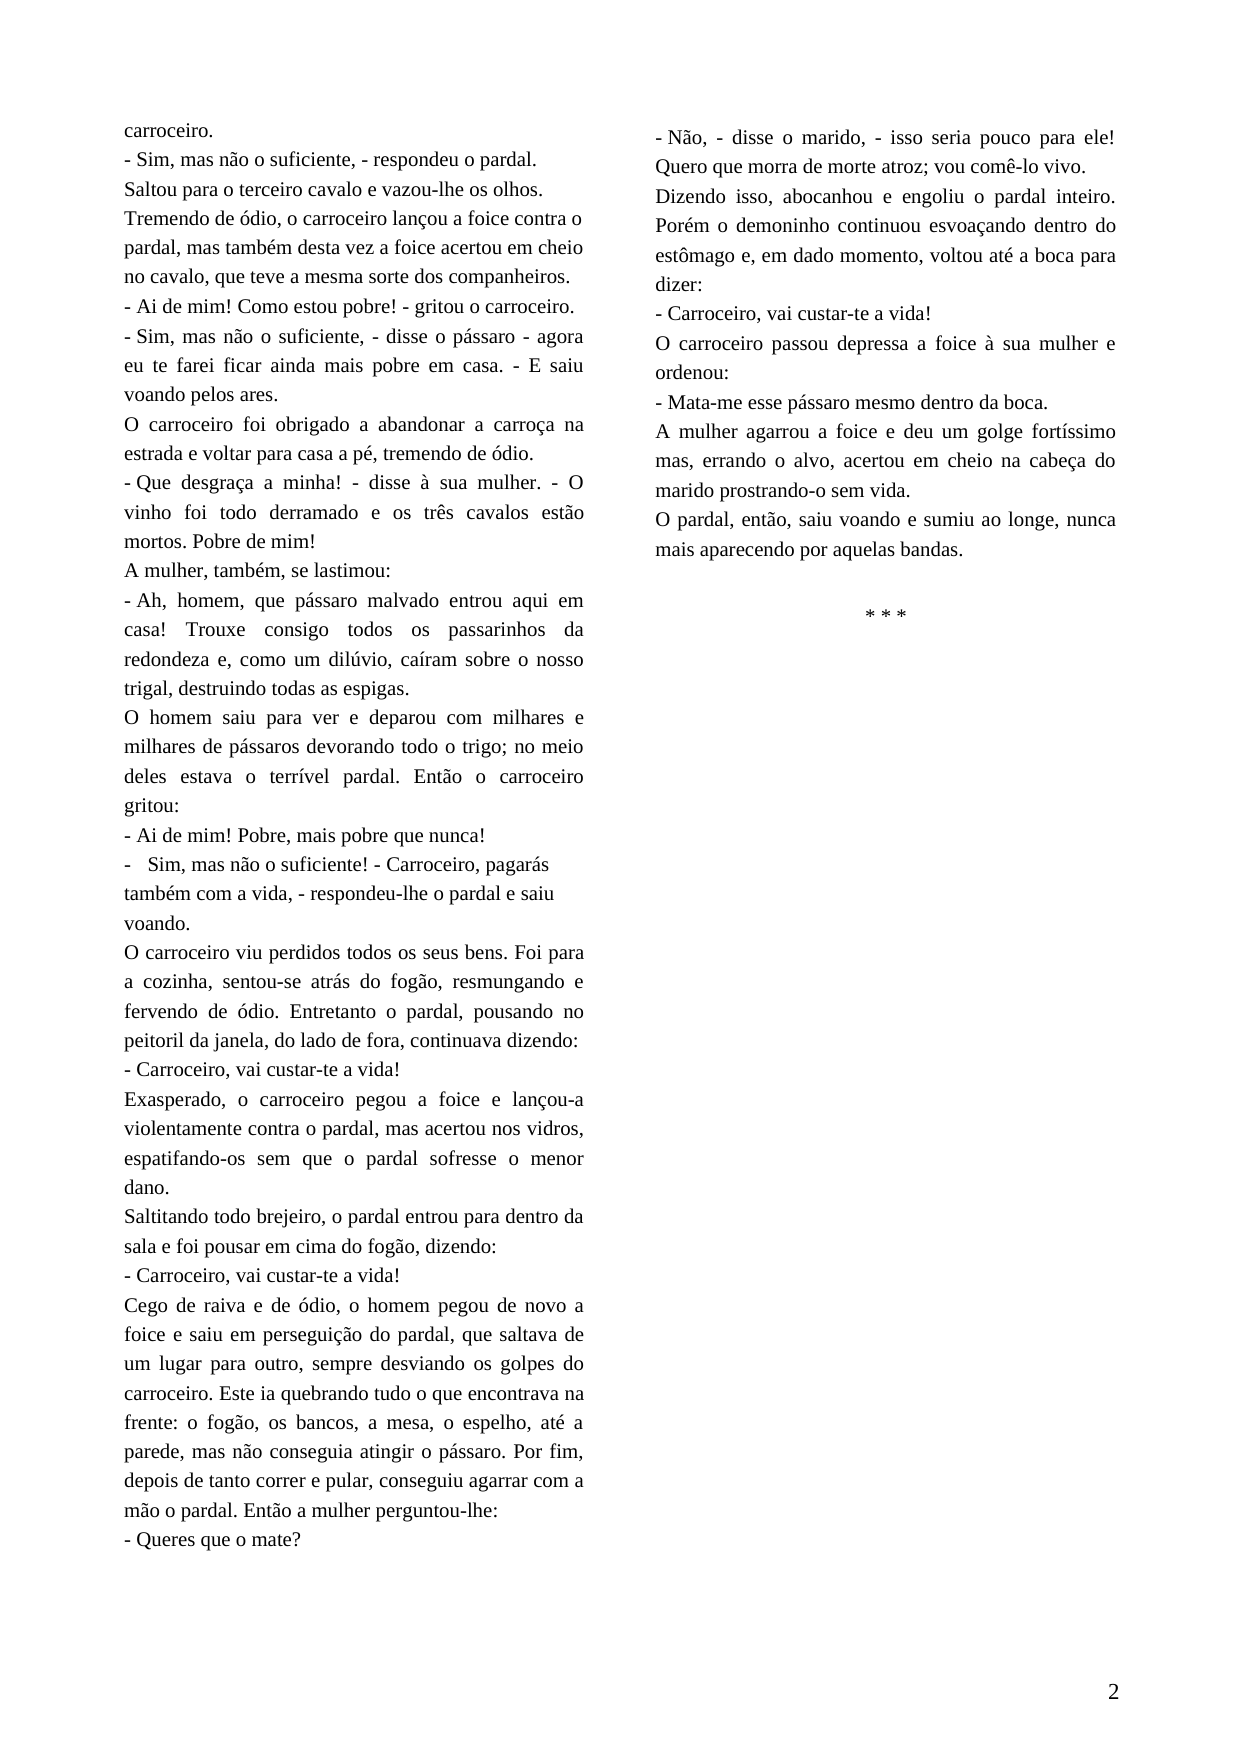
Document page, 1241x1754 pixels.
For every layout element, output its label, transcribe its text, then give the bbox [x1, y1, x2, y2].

text O homem saiu para ver e deparou com milhares e milhares de pássaros devorando todo o trigo; no meio deles estava o terrível pardal. Então o carroceiro gritou: [124, 705, 584, 817]
list Mata-me esse pássaro mesmo dentro da boca. [655, 389, 1128, 414]
text * * * [863, 604, 908, 628]
text O carroceiro passou depressa a foice à sua mulher e ordenou: [655, 331, 1116, 384]
text Saltitando todo brejeiro, o pardal entrou para dentro da sala e foi pousar em cima do fogão, dizendo: [124, 1204, 584, 1258]
text O carroceiro foi obrigado a abandonar a carroça na estrada e voltar para casa a pé, tremendo de ódio. [124, 412, 584, 465]
text O carroceiro viu perdidos todos os seus bens. Foi para a cozinha, sentou-se atrás do fogão, resmungando e fervendo de ódio. Entretanto o pardal, pousando no peitoril da janela, do lado de fora, continuava dizendo: [124, 940, 584, 1052]
text Cego de raiva e de ódio, o homem pegou de novo a foice e saiu em perseguição do pardal, que saltava de um lugar para outro, sempre desviando os golpes do carroceiro. Este ia quebrando tudo o que encontrava na frente: o fogão, os bancos, a mesa, o espelho, até a parede, mas não conseguia atingir o pássaro. Por fim, depois de tanto correr e pular, conseguiu agarrar com a mão o pardal. Então a mulher perguntou-lhe: [124, 1293, 584, 1522]
list Sim, mas não o suficiente, - disse o pássaro - agora eu te farei ficar ainda mais pobre em casa. - E saiu voando pelos ares. [124, 323, 584, 406]
list Carroceiro, vai custar-te a vida! [124, 1263, 595, 1287]
list Não, - disse o marido, - isso seria pouco para ele! Quero que morra de morte atroz; vou comê-lo vivo. [655, 125, 1116, 178]
list Carroceiro, vai custar-te a vida! [655, 301, 1128, 325]
text Dizendo isso, abocanhou e engoliu o pardal inteiro. Porém o demoninho continuou esvoaçando dentro do estômago e, em dado momento, voltou até a boca para dizer: [655, 184, 1116, 296]
list Queres que o mate? [124, 1527, 595, 1551]
list Ai de mim! Como estou pobre! - gritou o carroceiro. [124, 294, 595, 318]
list Sim, mas não o suficiente! - Carroceiro, pagarás também com a vida, - respondeu-lhe o pardal e saiu voando. [124, 852, 595, 935]
text A mulher, também, se lastimou: [124, 558, 595, 582]
text carroceiro. [124, 118, 595, 142]
list Carroceiro, vai custar-te a vida! [124, 1057, 595, 1081]
list Ai de mim! Pobre, mais pobre que nunca! [124, 822, 595, 847]
text O pardal, então, saiu voando e sumiu ao longe, nunca mais aparecendo por aquelas bandas. [655, 507, 1116, 561]
list Sim, mas não o suficiente, - respondeu o pardal. Saltou para o terceiro cavalo e vazou-lhe os olhos. Tremendo de ódio, o carroceiro lançou a foice contra o pardal, mas também desta vez a foice acertou em cheio no cavalo, que teve a mesma sorte dos companheiros. [124, 147, 584, 288]
text A mulher agarrou a foice e deu um golge fortíssimo mas, errando o alvo, acertou em cheio na cabeça do marido prostrando-o sem vida. [655, 419, 1116, 502]
list Que desgraça a minha! - disse à sua mulher. - O vinho foi todo derramado e os três cavalos estão mortos. Pobre de mim! [124, 470, 584, 553]
text Exasperado, o carroceiro pegou a foice e lançou-a violentamente contra o pardal, mas acertou nos vidros, espatifando-os sem que o pardal sofresse o menor dano. [124, 1087, 584, 1199]
list Ah, homem, que pássaro malvado entrou aqui em casa! Trouxe consigo todos os passarinhos da redondeza e, como um dilúvio, caíram sobre o nosso trigal, destruindo todas as espigas. [124, 588, 584, 700]
